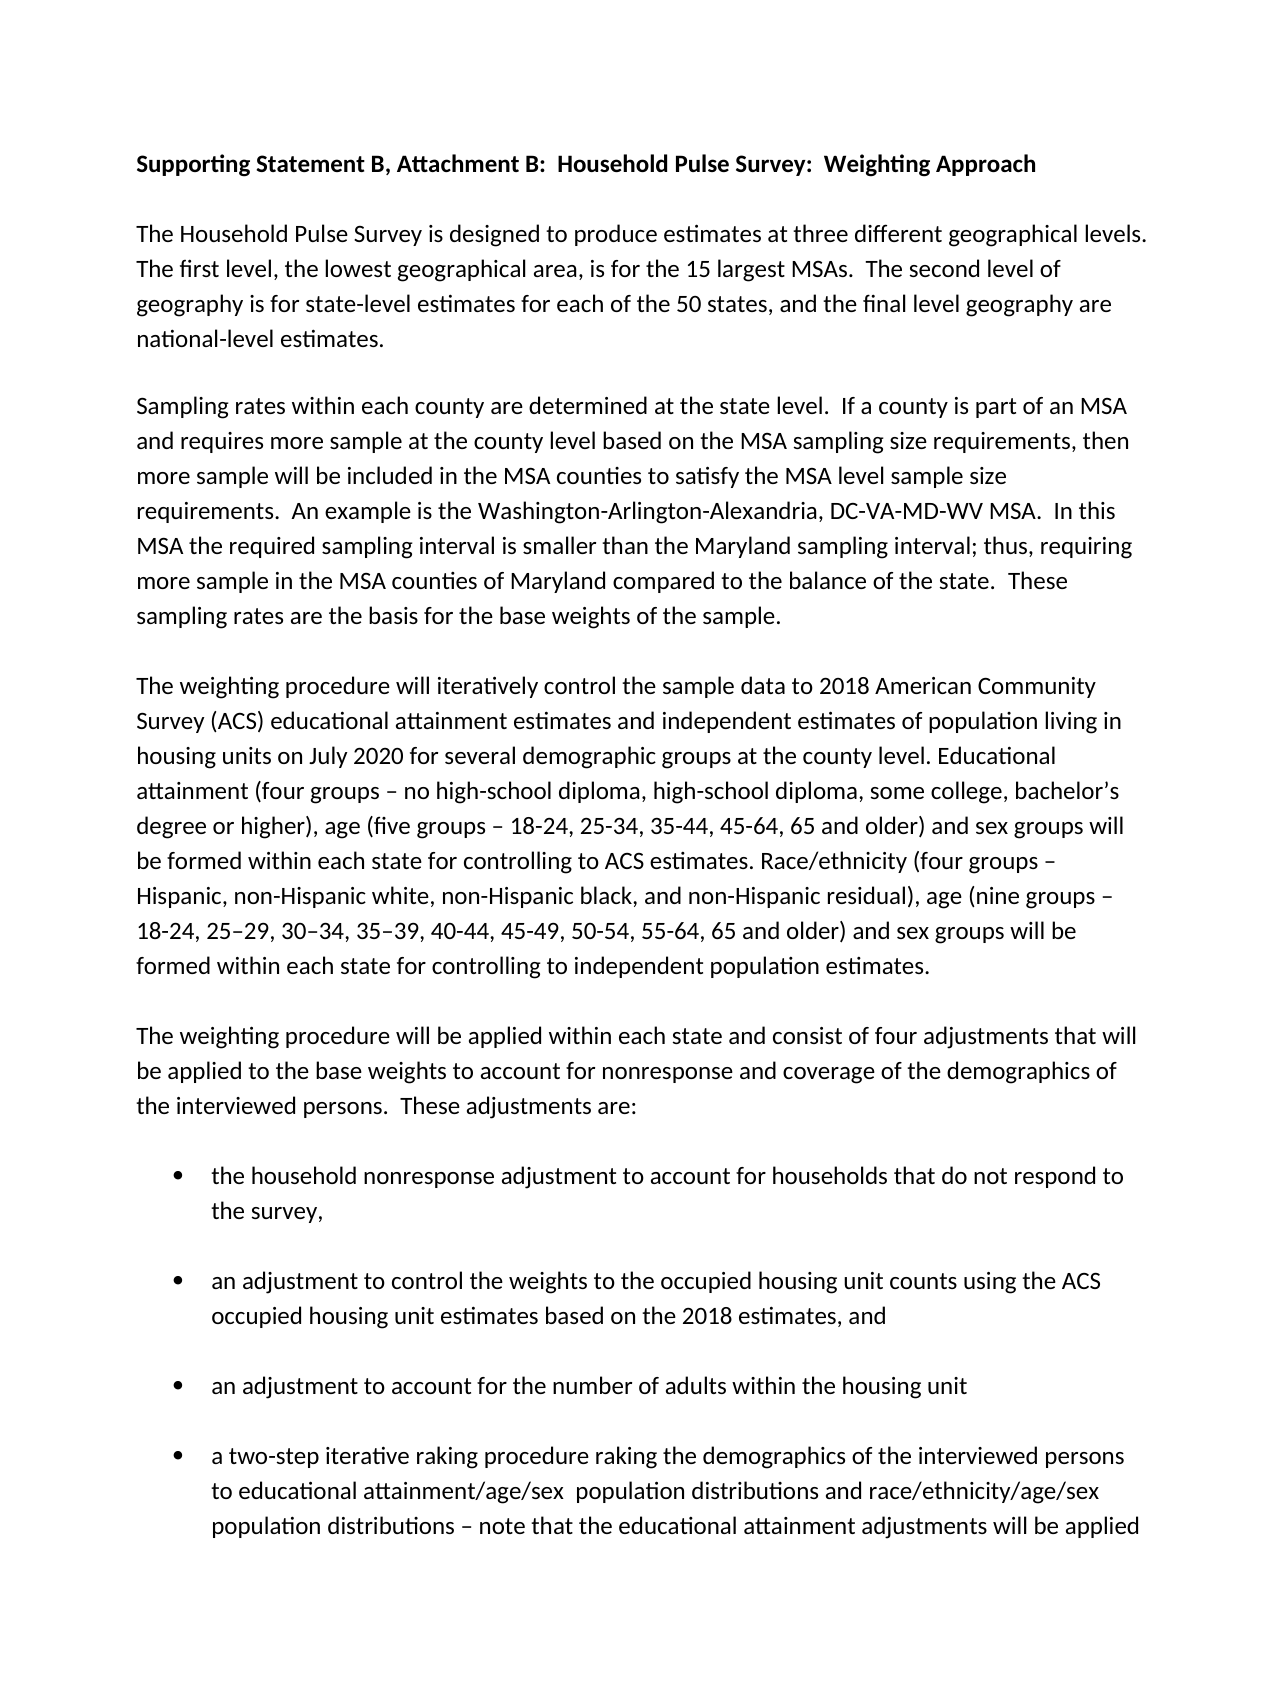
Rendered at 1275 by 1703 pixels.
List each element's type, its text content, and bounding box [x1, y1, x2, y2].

list an adjustment to account for the number of adults within the housing unit [173, 1370, 1149, 1401]
text The weighting procedure will be applied within each state and consist of four adjustments that will be applied to the base weights to account for nonresponse and coverage of the demographics of the interviewed persons. These adjustments are: [136, 1020, 1149, 1121]
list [173, 1440, 1149, 1541]
text Sampling rates within each county are determined at the state level. If a county is part of an MSA and requires more sample at the county level based on the MSA sampling size requirements, then more sample will be included in the MSA counties to satisfy the MSA level sample size requirements. An example is the Washington-Arlington-Alexandria, DC-VA-MD-WV MSA. In this MSA the required sampling interval is smaller than the Maryland sampling interval; thus, requiring more sample in the MSA counties of Maryland compared to the balance of the state. These sampling rates are the basis for the base weights of the sample. [136, 390, 1149, 631]
text The weighting procedure will iteratively control the sample data to 2018 American Community Survey (ACS) educational attainment estimates and independent estimates of population living in housing units on July 2020 for several demographic groups at the county level. Educational attainment (four groups – no high-school diploma, high-school diploma, some college, bachelor’s degree or higher), age (five groups – 18-24, 25-34, 35-44, 45-64, 65 and older) and sex groups will be formed within each state for controlling to ACS estimates. Race/ethnicity (four groups – Hispanic, non-Hispanic white, non-Hispanic black, and non-Hispanic residual), age (nine groups – 18-24, 25–29, 30–34, 35–39, 40-44, 45-49, 50-54, 55-64, 65 and older) and sex groups will be formed within each state for controlling to independent population estimates. [136, 670, 1149, 981]
list the household nonresponse adjustment to account for households that do not respond to the survey, [173, 1160, 1149, 1226]
text The Household Pulse Survey is designed to produce estimates at three different geographical levels. The first level, the lowest geographical area, is for the 15 largest MSAs. The second level of geography is for state-level estimates for each of the 50 states, and the final level geography are national-level estimates. [136, 218, 1149, 353]
list an adjustment to control the weights to the occupied housing unit counts using the ACS occupied housing unit estimates based on the 2018 estimates, and [173, 1265, 1149, 1331]
text Supporting Statement B, Attachment B: Household Pulse Survey: Weighting Approach [136, 148, 1149, 178]
